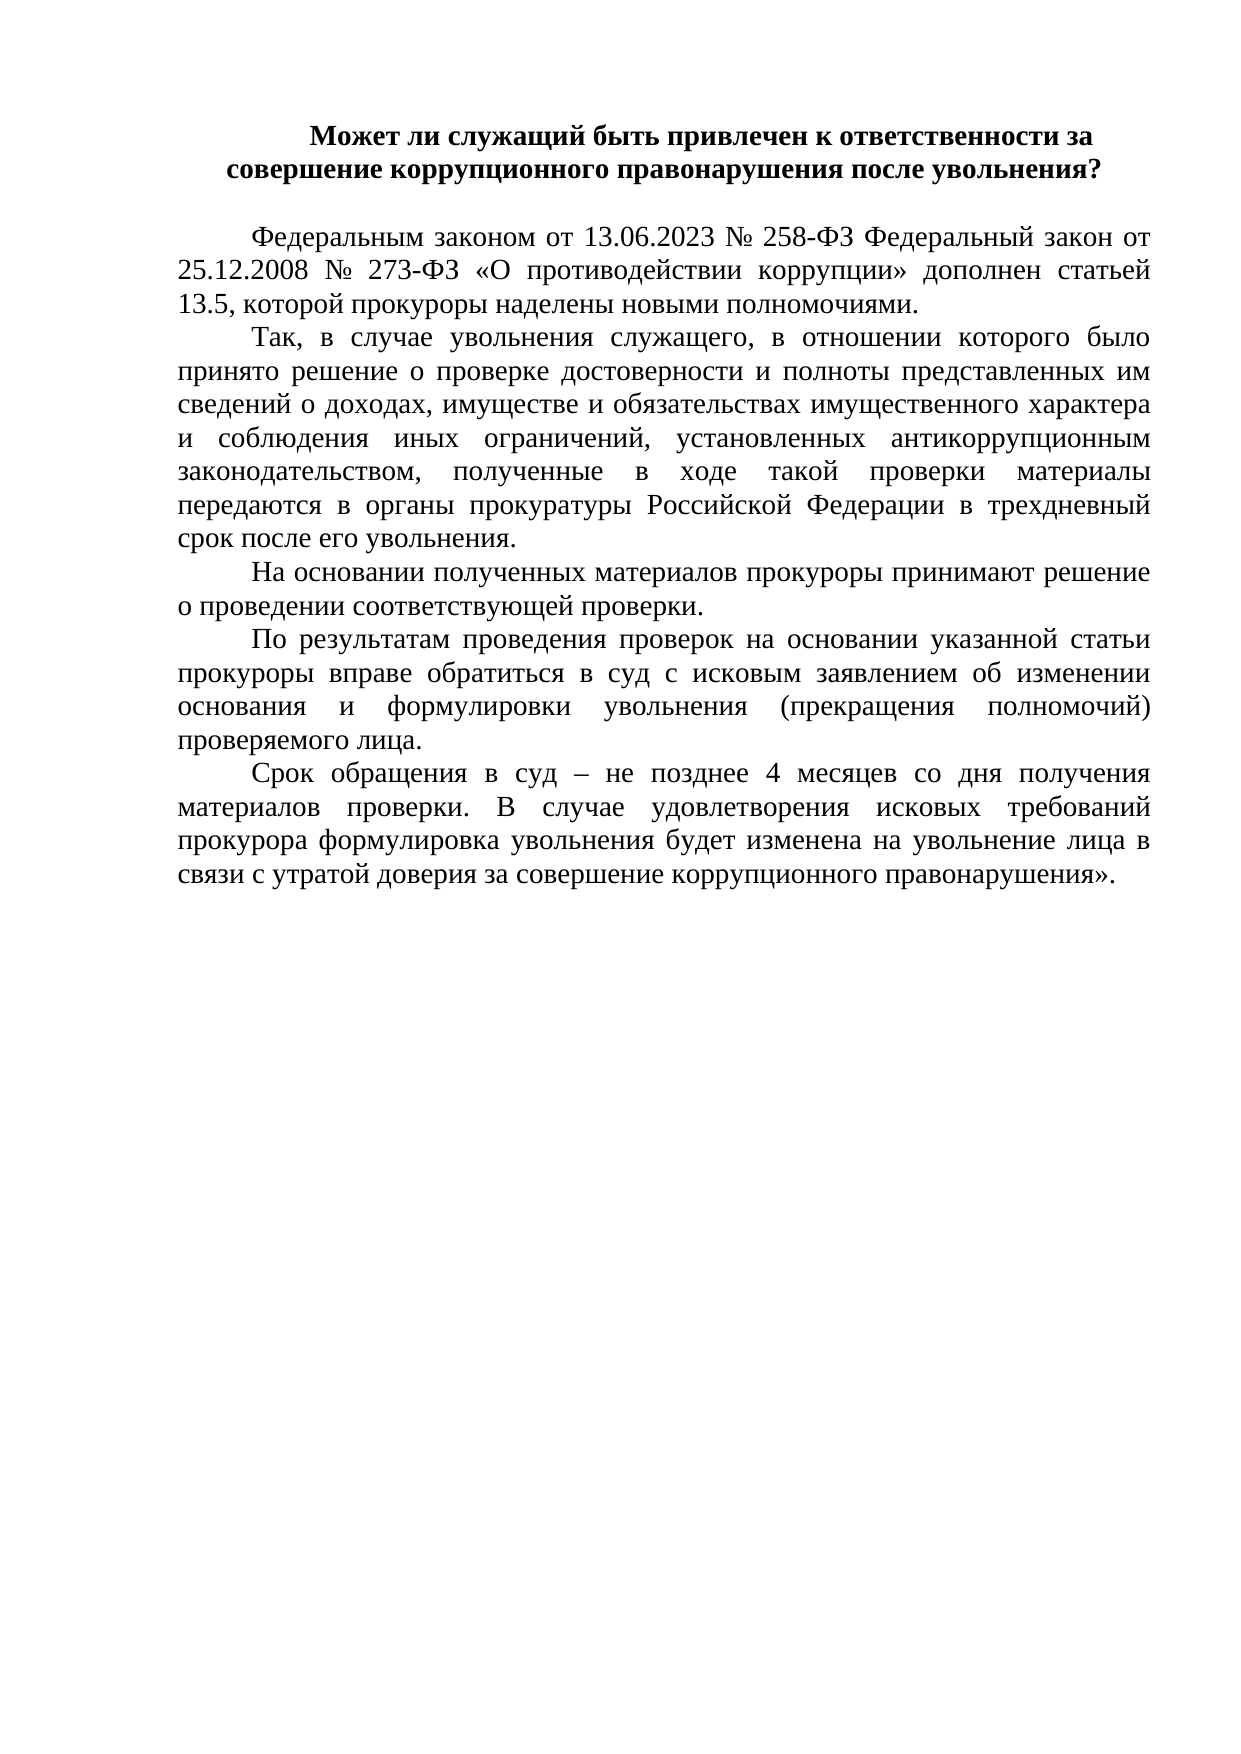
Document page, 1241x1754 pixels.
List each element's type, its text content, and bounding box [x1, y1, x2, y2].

text На основании полученных материалов прокуроры принимают решение о проведении соответствующей проверки. [177, 554, 1152, 621]
text По результатам проведения проверок на основании указанной статьи прокуроры вправе обратиться в суд с исковым заявлением об изменении основания и формулировки увольнения (прекращения полномочий) проверяемого лица. [177, 621, 1152, 755]
text Федеральным законом от 13.06.2023 № 258-ФЗ Федеральный закон от 25.12.2008 № 273-ФЗ «О противодействии коррупции» дополнен статьей 13.5, которой прокуроры наделены новыми полномочиями. [177, 219, 1152, 319]
text Может ли служащий быть привлечен к ответственности за совершение коррупционного правонарушения после увольнения? [177, 118, 1152, 185]
text Срок обращения в суд – не позднее 4 месяцев со дня получения материалов проверки. В случае удовлетворения исковых требований прокурора формулировка увольнения будет изменена на увольнение лица в связи с утратой доверия за совершение коррупционного правонарушения». [177, 755, 1152, 889]
text Так, в случае увольнения служащего, в отношении которого было принято решение о проверке достоверности и полноты представленных им сведений о доходах, имуществе и обязательствах имущественного характера и соблюдения иных ограничений, установленных антикоррупционным законодательством, полученные в ходе такой проверки материалы передаются в органы прокуратуры Российской Федерации в трехдневный срок после его увольнения. [177, 319, 1152, 554]
